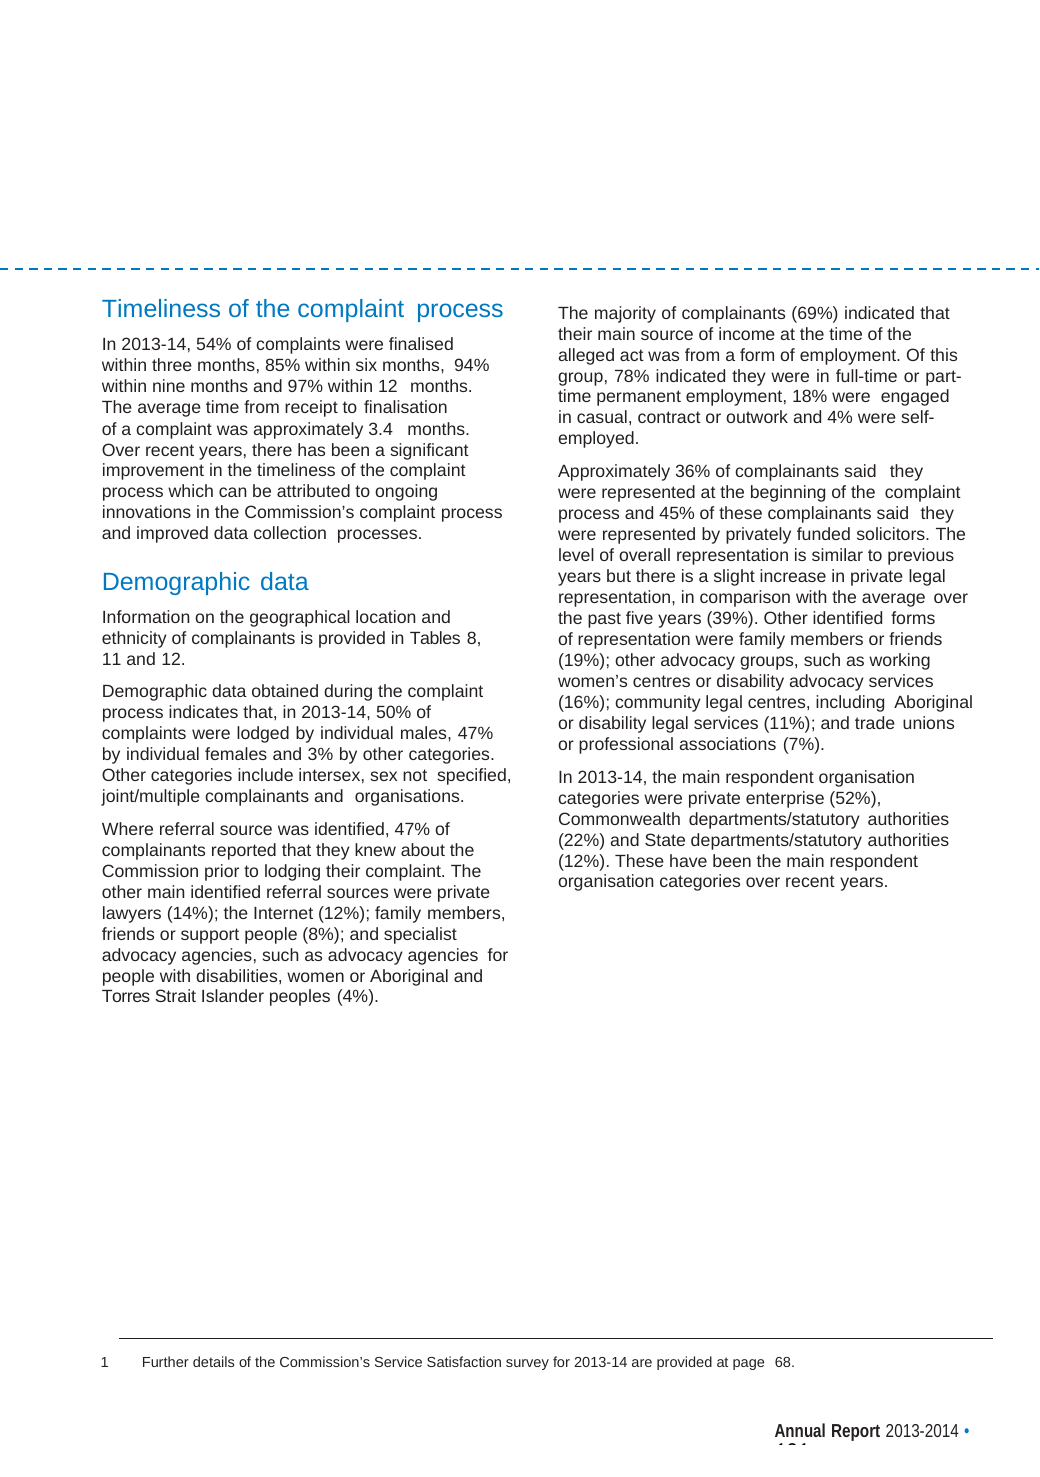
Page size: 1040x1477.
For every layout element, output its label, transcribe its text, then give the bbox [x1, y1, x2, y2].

text Where referral source was identified, 47% of complainants reported that they knew about the Commission prior to lodging their complaint. The other main identified referral sources were private lawyers (14%); the Internet (12%); family members, friends or support people (8%); and specialist advocacy agencies, such as advocacy agencies for people with disabilities, women or Aboriginal and Torres Strait Islander peoples (4%). [102, 819, 512, 1007]
text In 2013-14, the main respondent organisation categories were private enterprise (52%), Commonwealth departments/statutory authorities (22%) and State departments/statutory authorities (12%). These have been the main respondent organisation categories over recent years. [558, 767, 963, 892]
text or professional associations (7%). [558, 733, 963, 754]
text The average time from receipt to finalisation [102, 397, 508, 417]
text were represented by privately funded solicitors. The level of overall representation is similar to previous years but there is a slight increase in private legal representation, in comparison with the average over the past five years (39%). Other identified forms [558, 524, 984, 628]
text 1 Further details of the Commission’s Service Satisfaction survey for 2013-14 are provided at page 68. [100, 1353, 970, 1370]
text of a complaint was approximately 3.4 months. Over recent years, there has been a significant improvement in the timeliness of the complaint process which can be attributed to ongoing innovations in the Commission’s complaint process and improved data collection processes. [102, 418, 508, 543]
text The majority of complainants (69%) indicated that their main source of income at the time of the alleged act was from a form of employment. Of this group, 78% indicated they were in full-time or part- time permanent employment, 18% were engaged in casual, contract or outwork and 4% were self- employed. [558, 302, 963, 448]
text In 2013-14, 54% of complaints were finalised within three months, 85% within six months, 94% within nine months and 97% within 12 months. [102, 334, 497, 396]
text Approximately 36% of complainants said they were represented at the beginning of the complaint process and 45% of these complainants said they [558, 461, 961, 523]
text of representation were family members or friends (19%); other advocacy groups, such as working women’s centres or disability advocacy services (16%); community legal centres, including Aboriginal or disability legal services (11%); and trade unions [558, 629, 984, 733]
text Information on the geographical location and ethnicity of complainants is provided in Tables 8, 11 and 12. [102, 607, 497, 669]
text Demographic data obtained during the complaint process indicates that, in 2013-14, 50% of complaints were lodged by individual males, 47% by individual females and 3% by other categories. Other categories include intersex, sex not specified, joint/multiple complainants and organisations. [102, 681, 512, 806]
subtitle Demographic data [102, 567, 508, 595]
subtitle Timeliness of the complaint process [102, 294, 508, 323]
